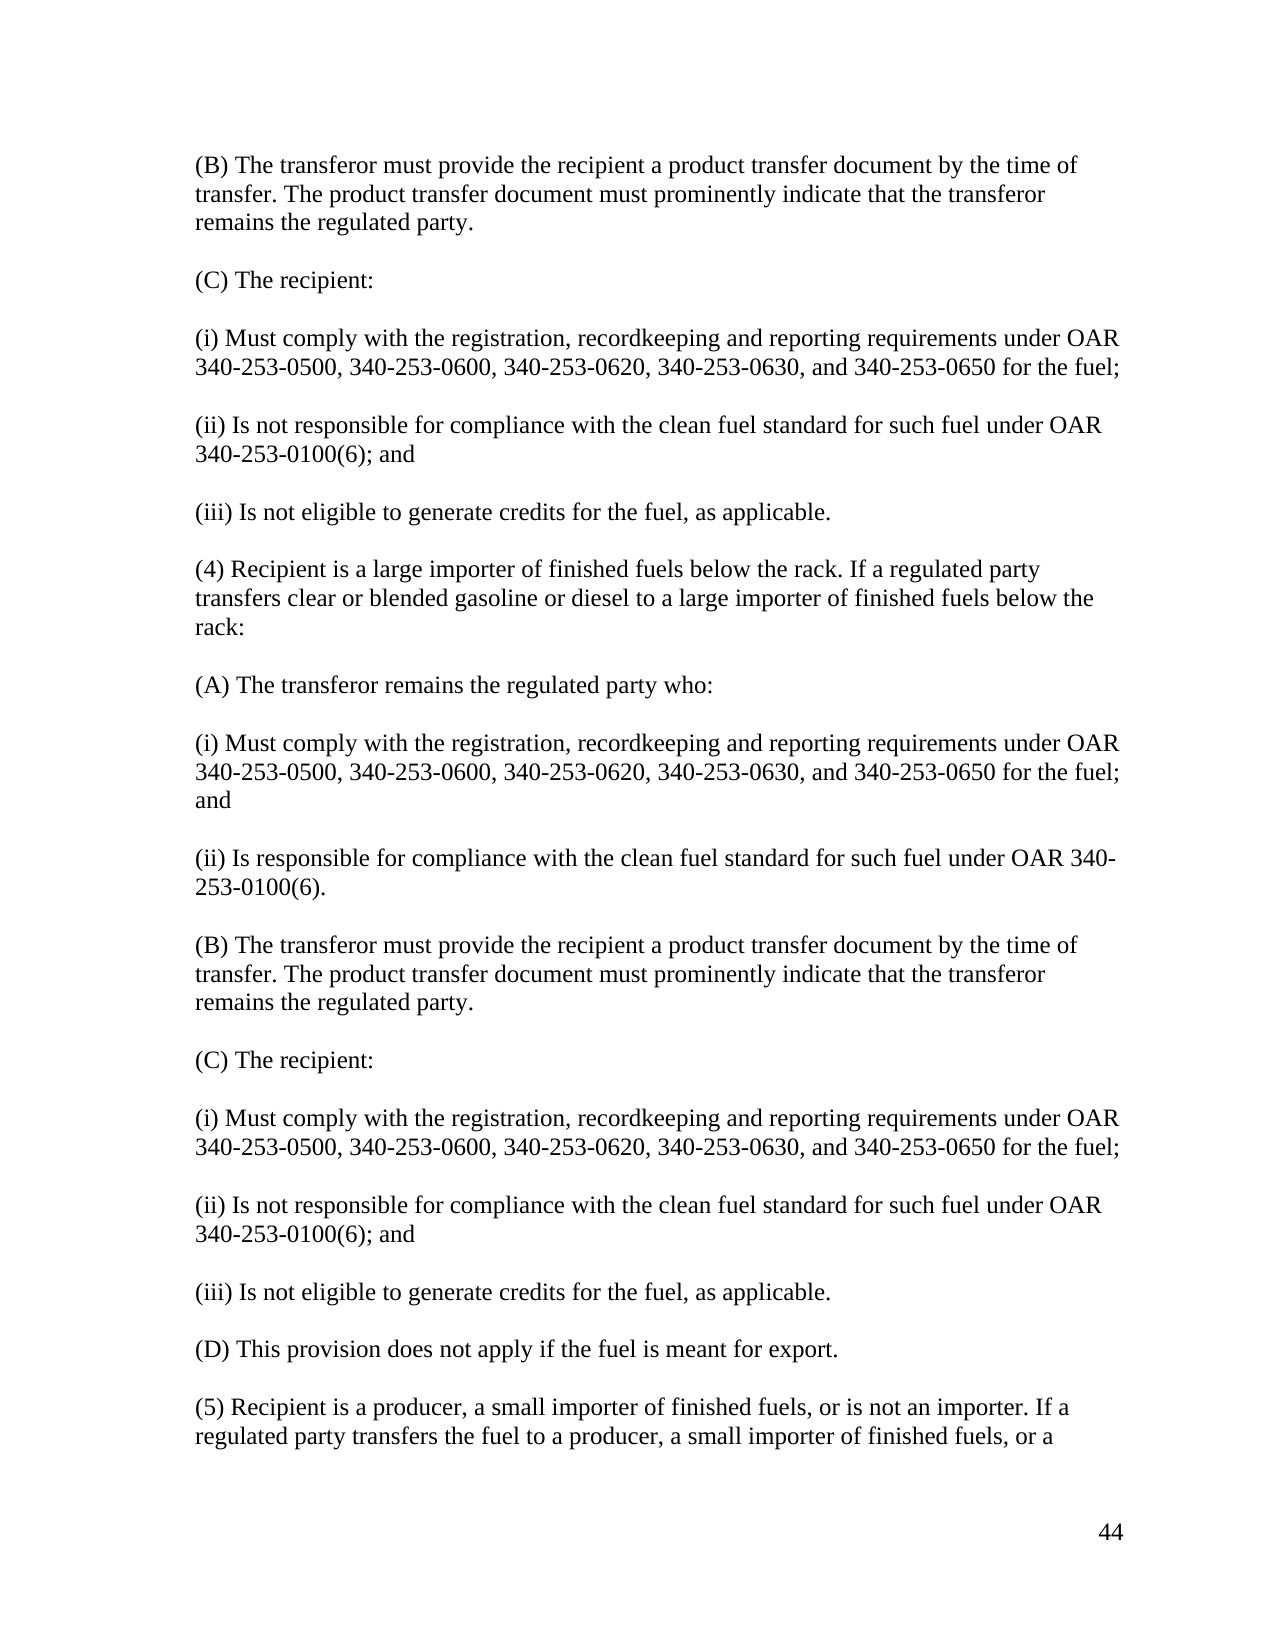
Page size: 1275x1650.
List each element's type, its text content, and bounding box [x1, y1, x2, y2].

text (B) The transferor must provide the recipient a product transfer document by the time of transfer. The product transfer document must prominently indicate that the transferor remains the regulated party. [195, 930, 1125, 1016]
text (iii) Is not eligible to generate credits for the fuel, as applicable. [195, 497, 1125, 525]
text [195, 1392, 1125, 1450]
text (4) Recipient is a large importer of finished fuels below the rack. If a regulated party transfers clear or blended gasoline or diesel to a large importer of finished fuels below the rack: [195, 554, 1125, 641]
text (iii) Is not eligible to generate credits for the fuel, as applicable. [195, 1277, 1125, 1305]
text (ii) Is responsible for compliance with the clean fuel standard for such fuel under OAR 340-253-0100(6). [195, 843, 1125, 901]
text (D) This provision does not apply if the fuel is meant for export. [195, 1334, 1125, 1363]
text (i) Must comply with the registration, recordkeeping and reporting requirements under OAR 340-253-0500, 340-253-0600, 340-253-0620, 340-253-0630, and 340-253-0650 for the fuel; and [195, 728, 1125, 814]
text (A) The transferor remains the regulated party who: [195, 670, 1125, 699]
text (ii) Is not responsible for compliance with the clean fuel standard for such fuel under OAR 340-253-0100(6); and [195, 410, 1125, 467]
text (ii) Is not responsible for compliance with the clean fuel standard for such fuel under OAR 340-253-0100(6); and [195, 1190, 1125, 1247]
text (C) The recipient: [195, 1045, 1125, 1074]
text (C) The recipient: [195, 265, 1125, 294]
text (B) The transferor must provide the recipient a product transfer document by the time of transfer. The product transfer document must prominently indicate that the transferor remains the regulated party. [195, 150, 1125, 236]
